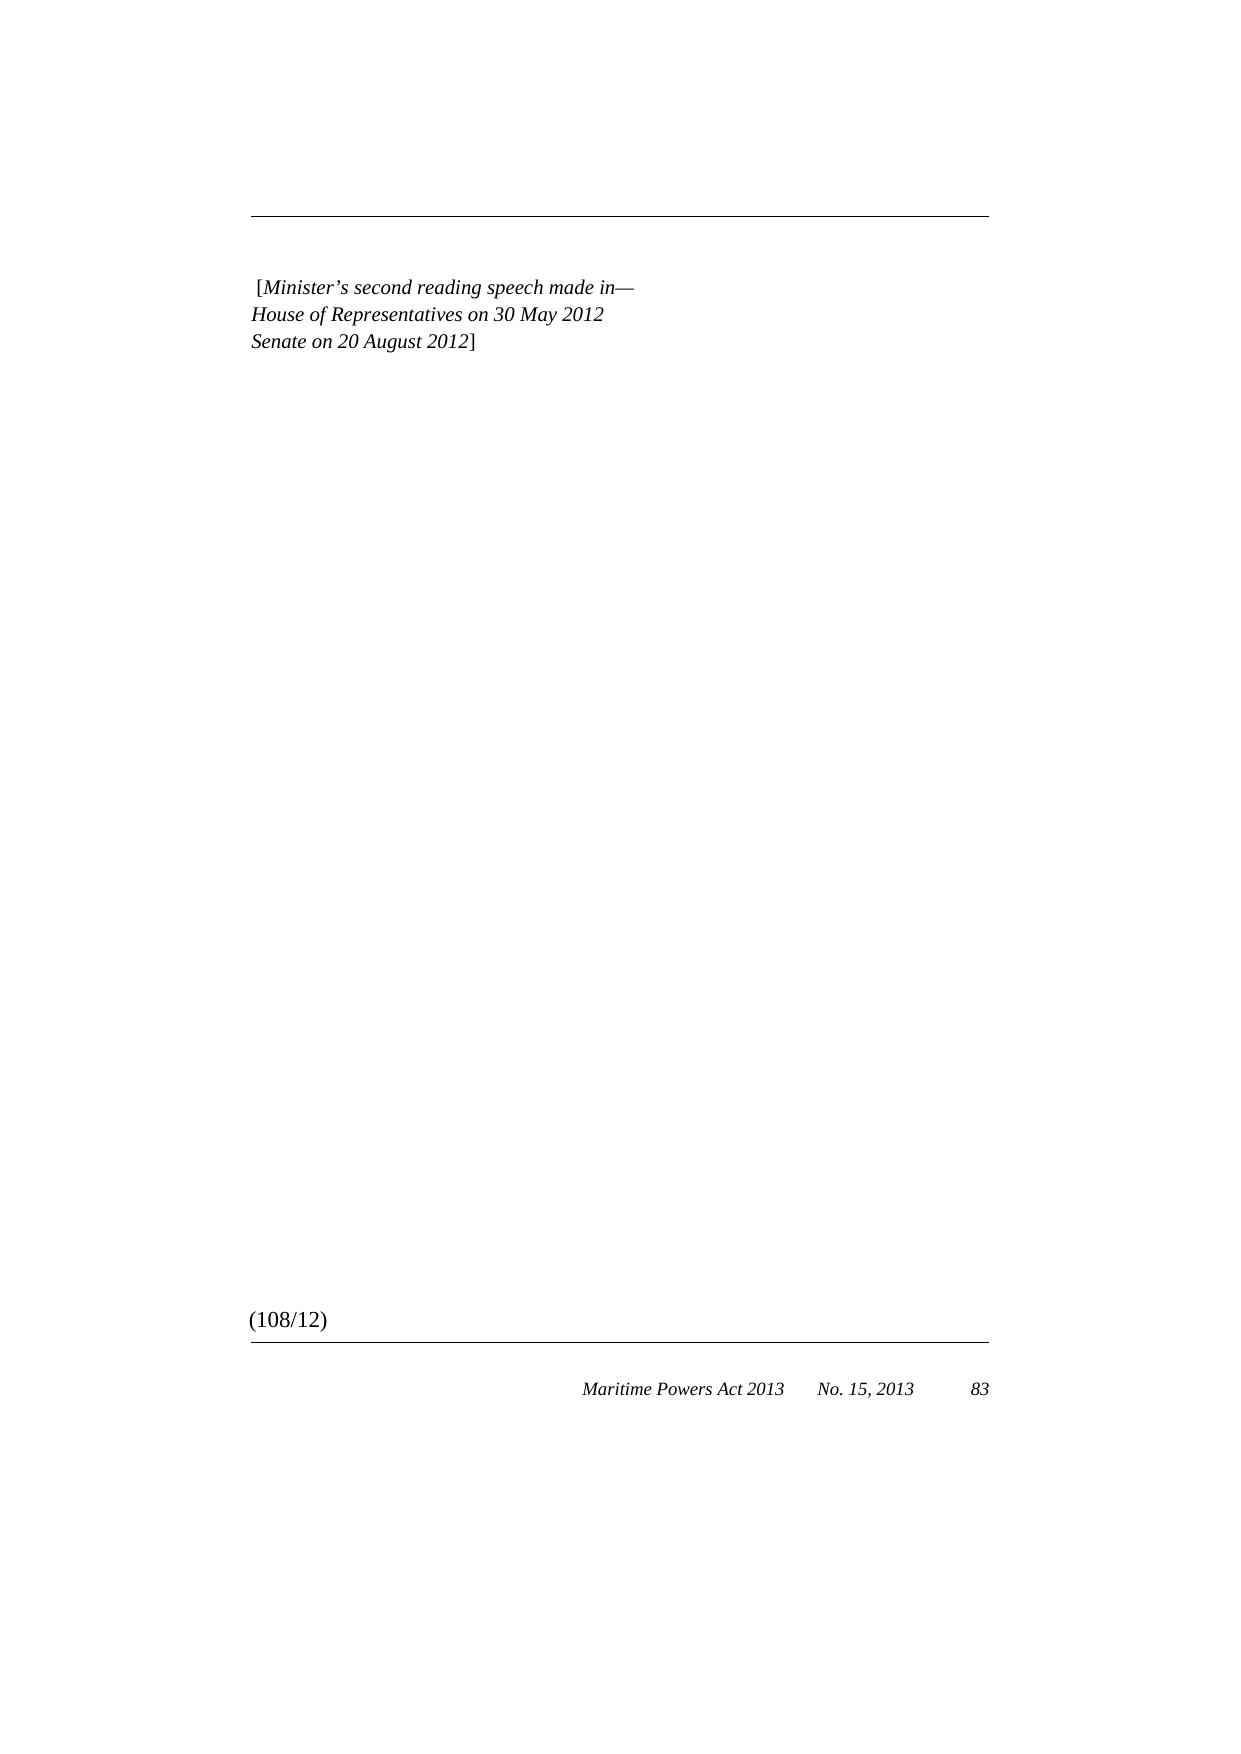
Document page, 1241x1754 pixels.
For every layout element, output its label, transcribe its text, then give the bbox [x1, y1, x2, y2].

text [Minister’s second reading speech made in— [251, 272, 989, 299]
text Senate on 20 August 2012] [251, 326, 989, 353]
text House of Representatives on 30 May 2012 [251, 299, 989, 326]
text (108/12) [248, 1305, 328, 1332]
